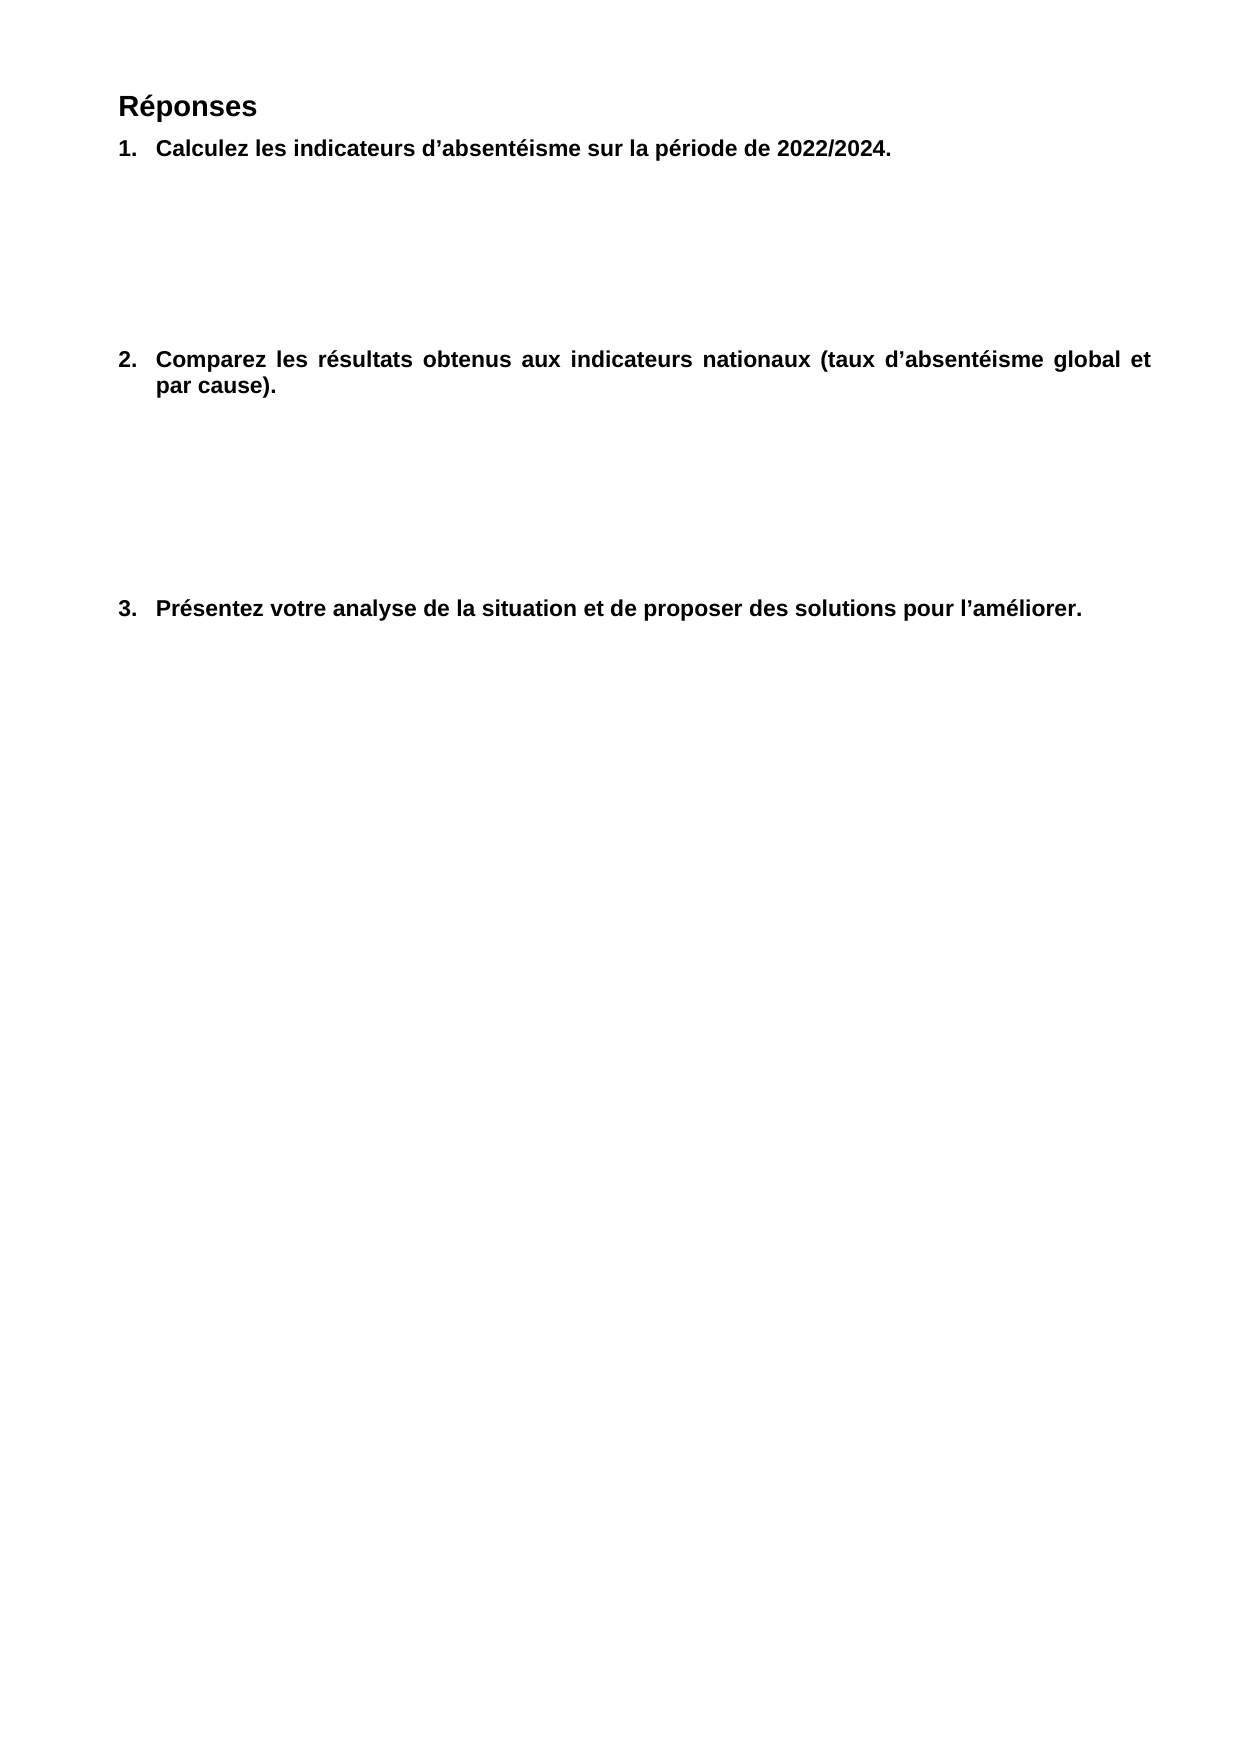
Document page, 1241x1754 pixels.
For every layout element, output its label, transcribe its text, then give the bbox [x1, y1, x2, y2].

text Réponses [118, 89, 1152, 122]
list Comparez les résultats obtenus aux indicateurs nationaux (taux d’absentéisme global et par cause). [118, 346, 1152, 398]
list Calculez les indicateurs d’absentéisme sur la période de 2022/2024. [118, 135, 1152, 161]
list Présentez votre analyse de la situation et de proposer des solutions pour l’améliorer. [118, 595, 1152, 622]
